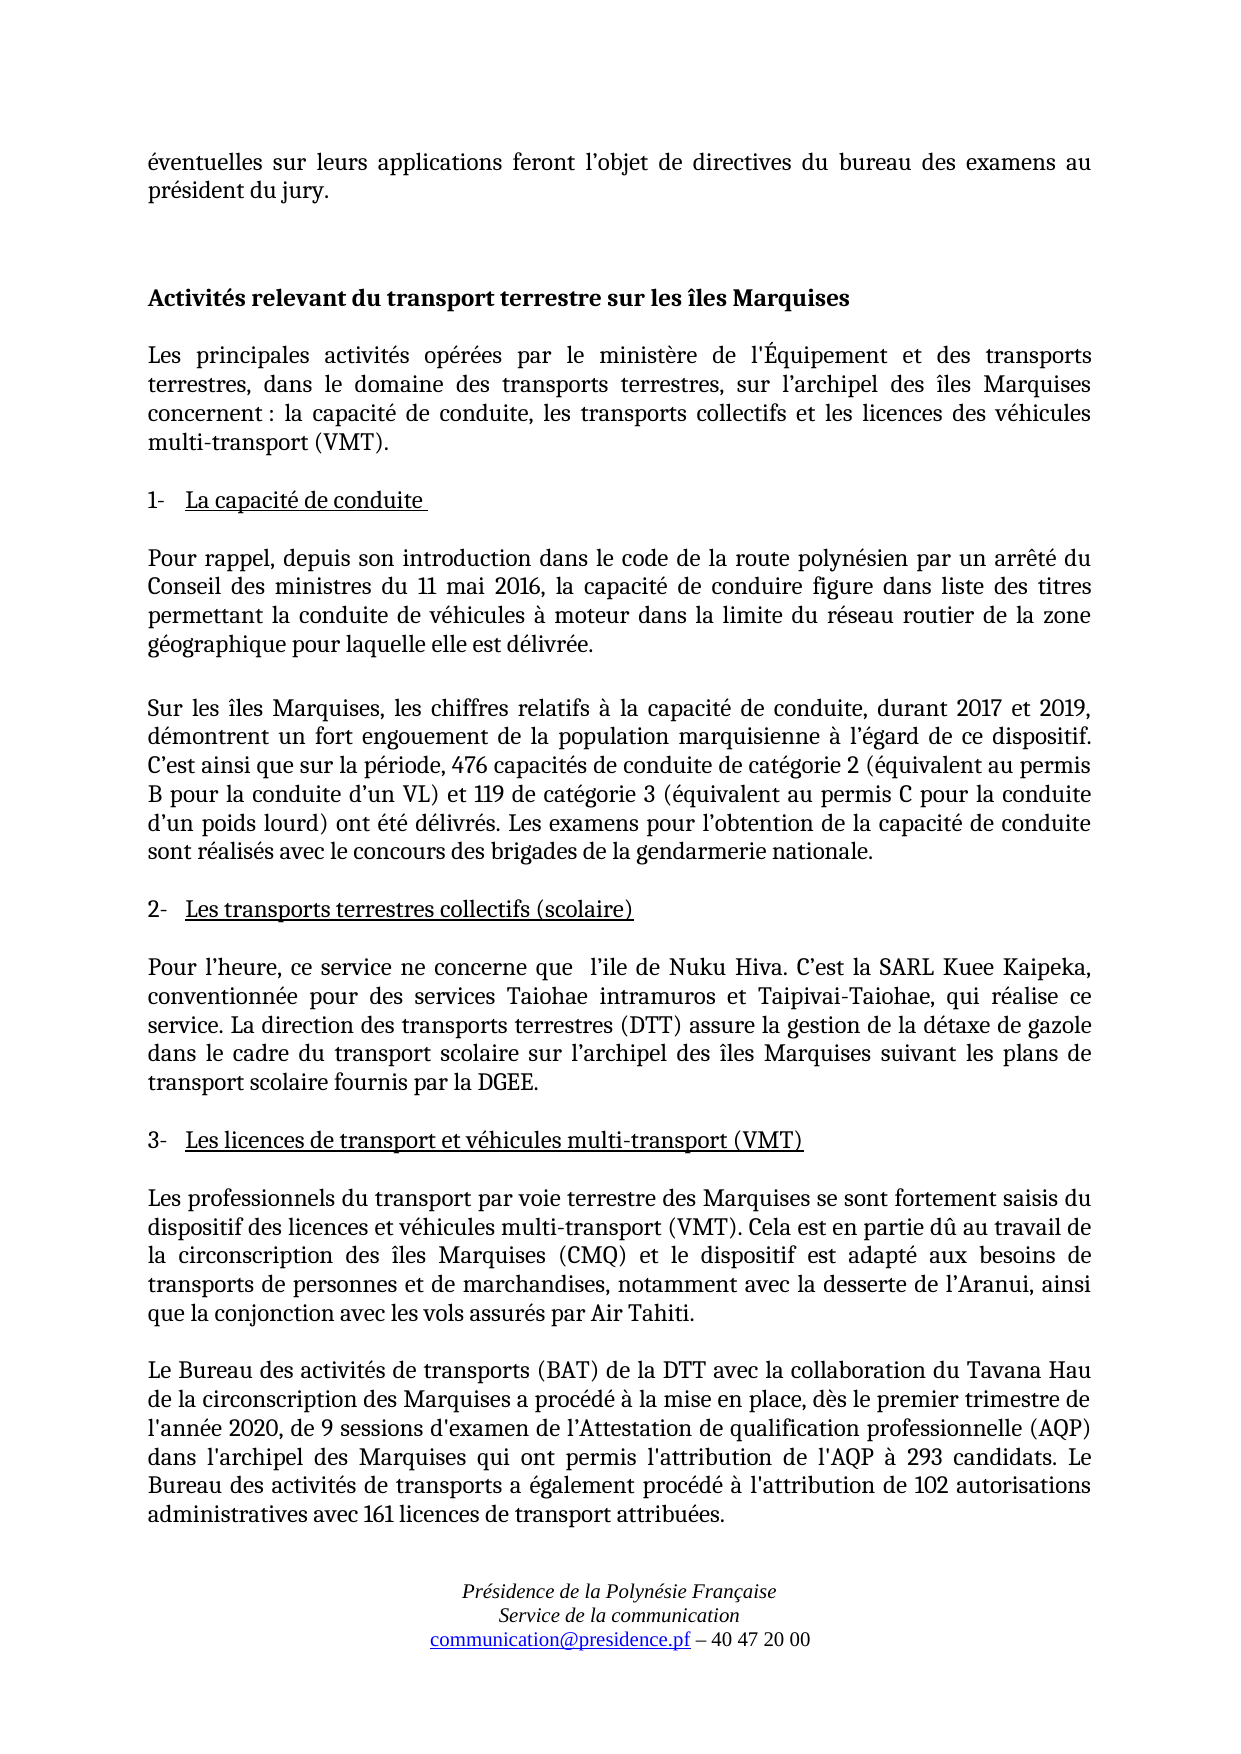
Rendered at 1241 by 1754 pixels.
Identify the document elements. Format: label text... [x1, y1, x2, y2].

list La capacité de conduite [148, 486, 1093, 514]
list Les licences de transport et véhicules multi-transport (VMT) [148, 1126, 1093, 1155]
text Pour rappel, depuis son introduction dans le code de la route polynésien par un arrêté du Conseil des ministres du 11 mai 2016, la capacité de conduire figure dans liste des titres permettant la conduite de véhicules à moteur dans la limite du réseau routier de la zone géographique pour laquelle elle est délivrée. [148, 543, 1093, 658]
text Les professionnels du transport par voie terrestre des Marquises se sont fortement saisis du dispositif des licences et véhicules multi-transport (VMT). Cela est en partie dû au travail de la circonscription des îles Marquises (CMQ) et le dispositif est adapté aux besoins de transports de personnes et de marchandises, notamment avec la desserte de l’Aranui, ainsi que la conjonction avec les vols assurés par Air Tahiti. [148, 1184, 1093, 1328]
text Sur les îles Marquises, les chiffres relatifs à la capacité de conduite, durant 2017 et 2019, démontrent un fort engouement de la population marquisienne à l’égard de ce dispositif. C’est ainsi que sur la période, 476 capacités de conduite de catégorie 2 (équivalent au permis B pour la conduite d’un VL) et 119 de catégorie 3 (équivalent au permis C pour la conduite d’un poids lourd) ont été délivrés. Les examens pour l’obtention de la capacité de conduite sont réalisés avec le concours des brigades de la gendarmerie nationale. [148, 693, 1093, 866]
text Activités relevant du transport terrestre sur les îles Marquises [148, 284, 1093, 313]
list Les transports terrestres collectifs (scolaire) [148, 895, 1093, 924]
text Pour l’heure, ce service ne concerne que l’ile de Nuku Hiva. C’est la SARL Kuee Kaipeka, conventionnée pour des services Taiohae intramuros et Taipivai-Taiohae, qui réalise ce service. La direction des transports terrestres (DTT) assure la gestion de la détaxe de gazole dans le cadre du transport scolaire sur l’archipel des îles Marquises suivant les plans de transport scolaire fournis par la DGEE. [148, 953, 1093, 1097]
text Les principales activités opérées par le ministère de l'Équipement et des transports terrestres, dans le domaine des transports terrestres, sur l’archipel des îles Marquises concernent : la capacité de conduite, les transports collectifs et les licences des véhicules multi-transport (VMT). [148, 341, 1093, 456]
text Le Bureau des activités de transports (BAT) de la DTT avec la collaboration du Tavana Hau de la circonscription des Marquises a procédé à la mise en place, dès le premier trimestre de l'année 2020, de 9 sessions d'examen de l’Attestation de qualification professionnelle (AQP) dans l'archipel des Marquises qui ont permis l'attribution de l'AQP à 293 candidats. Le Bureau des activités de transports a également procédé à l'attribution de 102 autorisations administratives avec 161 licences de transport attribuées. [148, 1356, 1093, 1529]
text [148, 148, 1093, 205]
